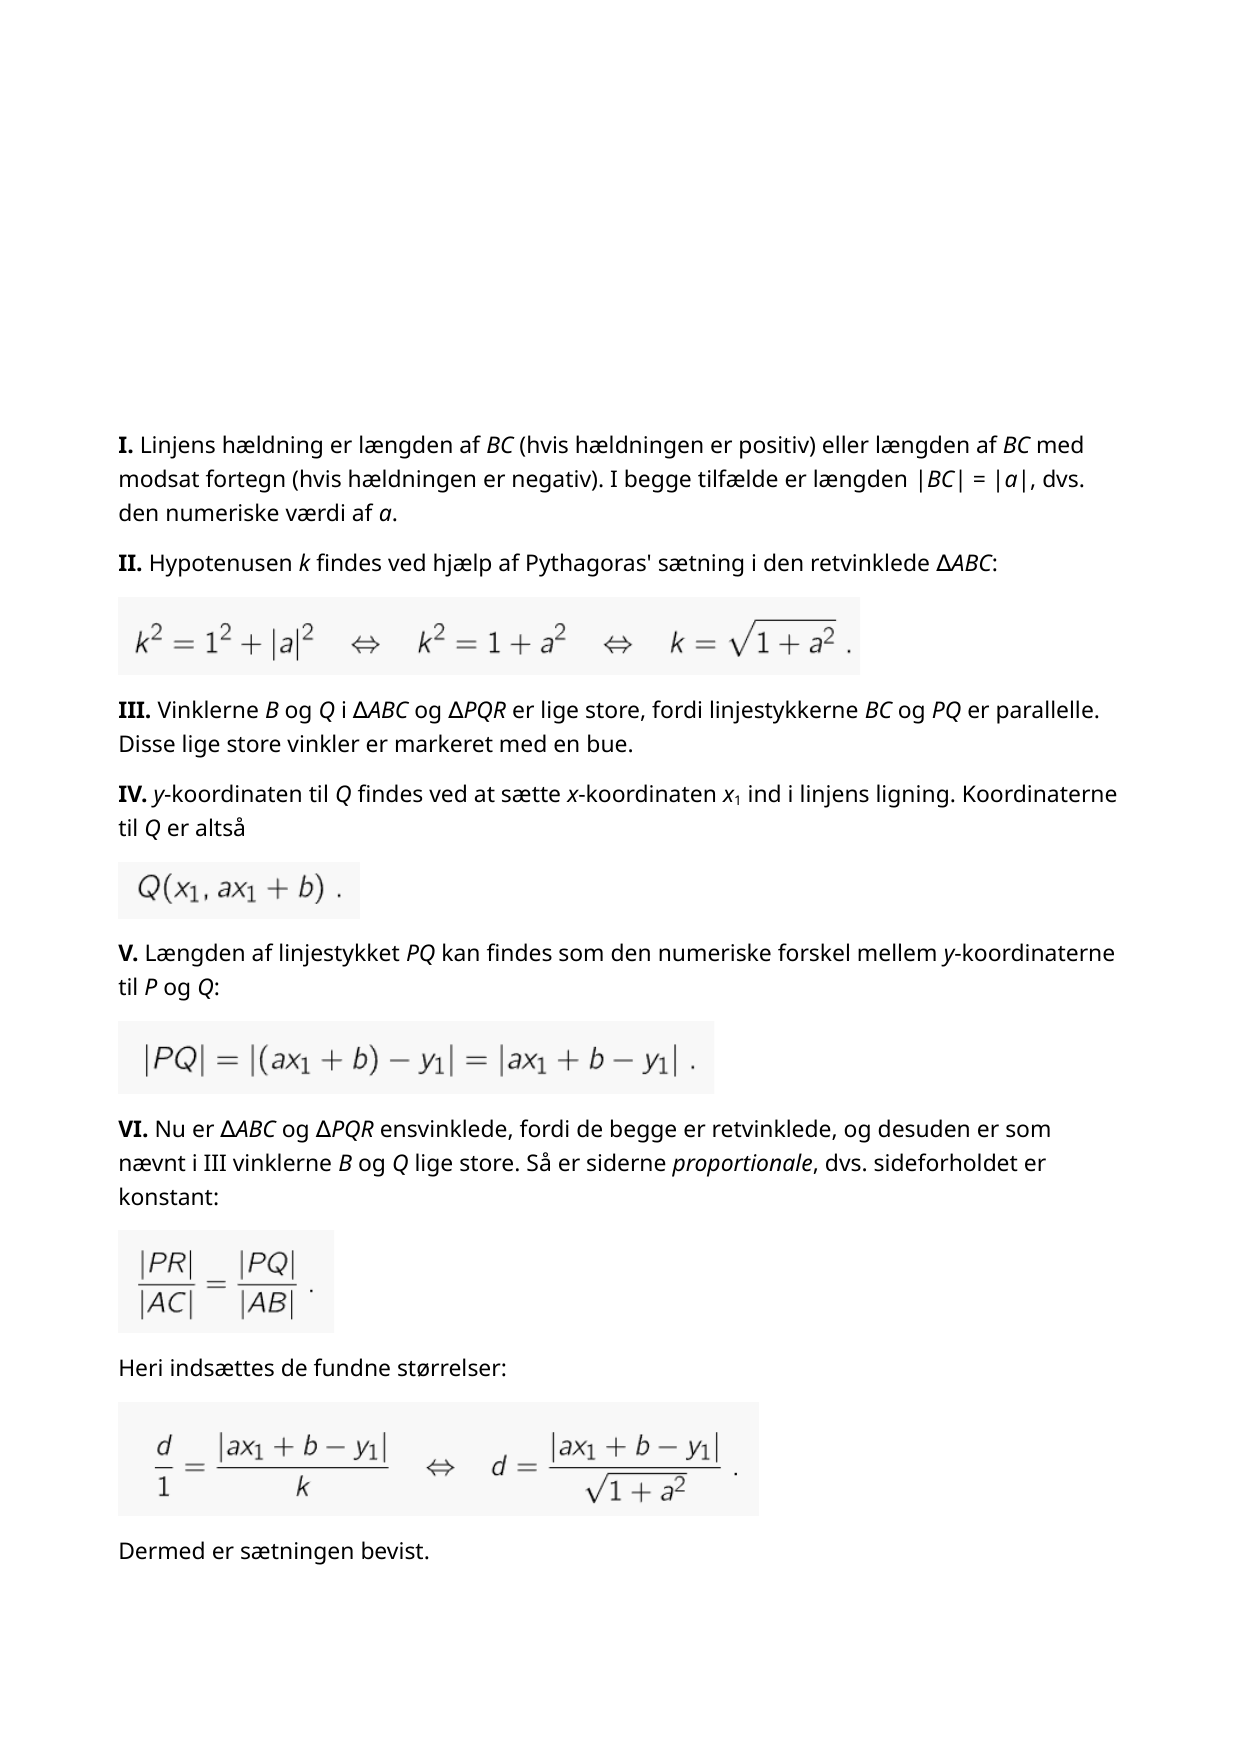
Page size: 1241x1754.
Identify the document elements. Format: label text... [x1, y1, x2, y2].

picture [118, 1021, 715, 1094]
text Dermed er sætningen bevist. [118, 1535, 1122, 1566]
text I. Linjens hældning er længden af BC (hvis hældningen er positiv) eller længden af BC med modsat fortegn (hvis hældningen er negativ). I begge tilfælde er længden |BC| = |a|, dvs. den numeriske værdi af a. [118, 429, 1122, 528]
picture [118, 597, 861, 675]
text Heri indsættes de fundne størrelser: [118, 1352, 1122, 1383]
text IV. y-koordinaten til Q findes ved at sætte x-koordinaten x1 ind i linjens ligning. Koordinaterne til Q er altså [118, 778, 1122, 843]
picture [118, 1230, 335, 1333]
picture [118, 1402, 759, 1516]
picture [118, 862, 360, 919]
text II. Hypotenusen k findes ved hjælp af Pythagoras' sætning i den retvinklede ∆ABC: [118, 547, 1122, 578]
text VI. Nu er ∆ABC og ∆PQR ensvinklede, fordi de begge er retvinklede, og desuden er som nævnt i III vinklerne B og Q lige store. Så er siderne proportionale, dvs. sideforholdet er konstant: [118, 1113, 1122, 1212]
text V. Længden af linjestykket PQ kan findes som den numeriske forskel mellem y-koordinaterne til P og Q: [118, 937, 1122, 1002]
text III. Vinklerne B og Q i ∆ABC og ∆PQR er lige store, fordi linjestykkerne BC og PQ er parallelle. Disse lige store vinkler er markeret med en bue. [118, 694, 1122, 759]
